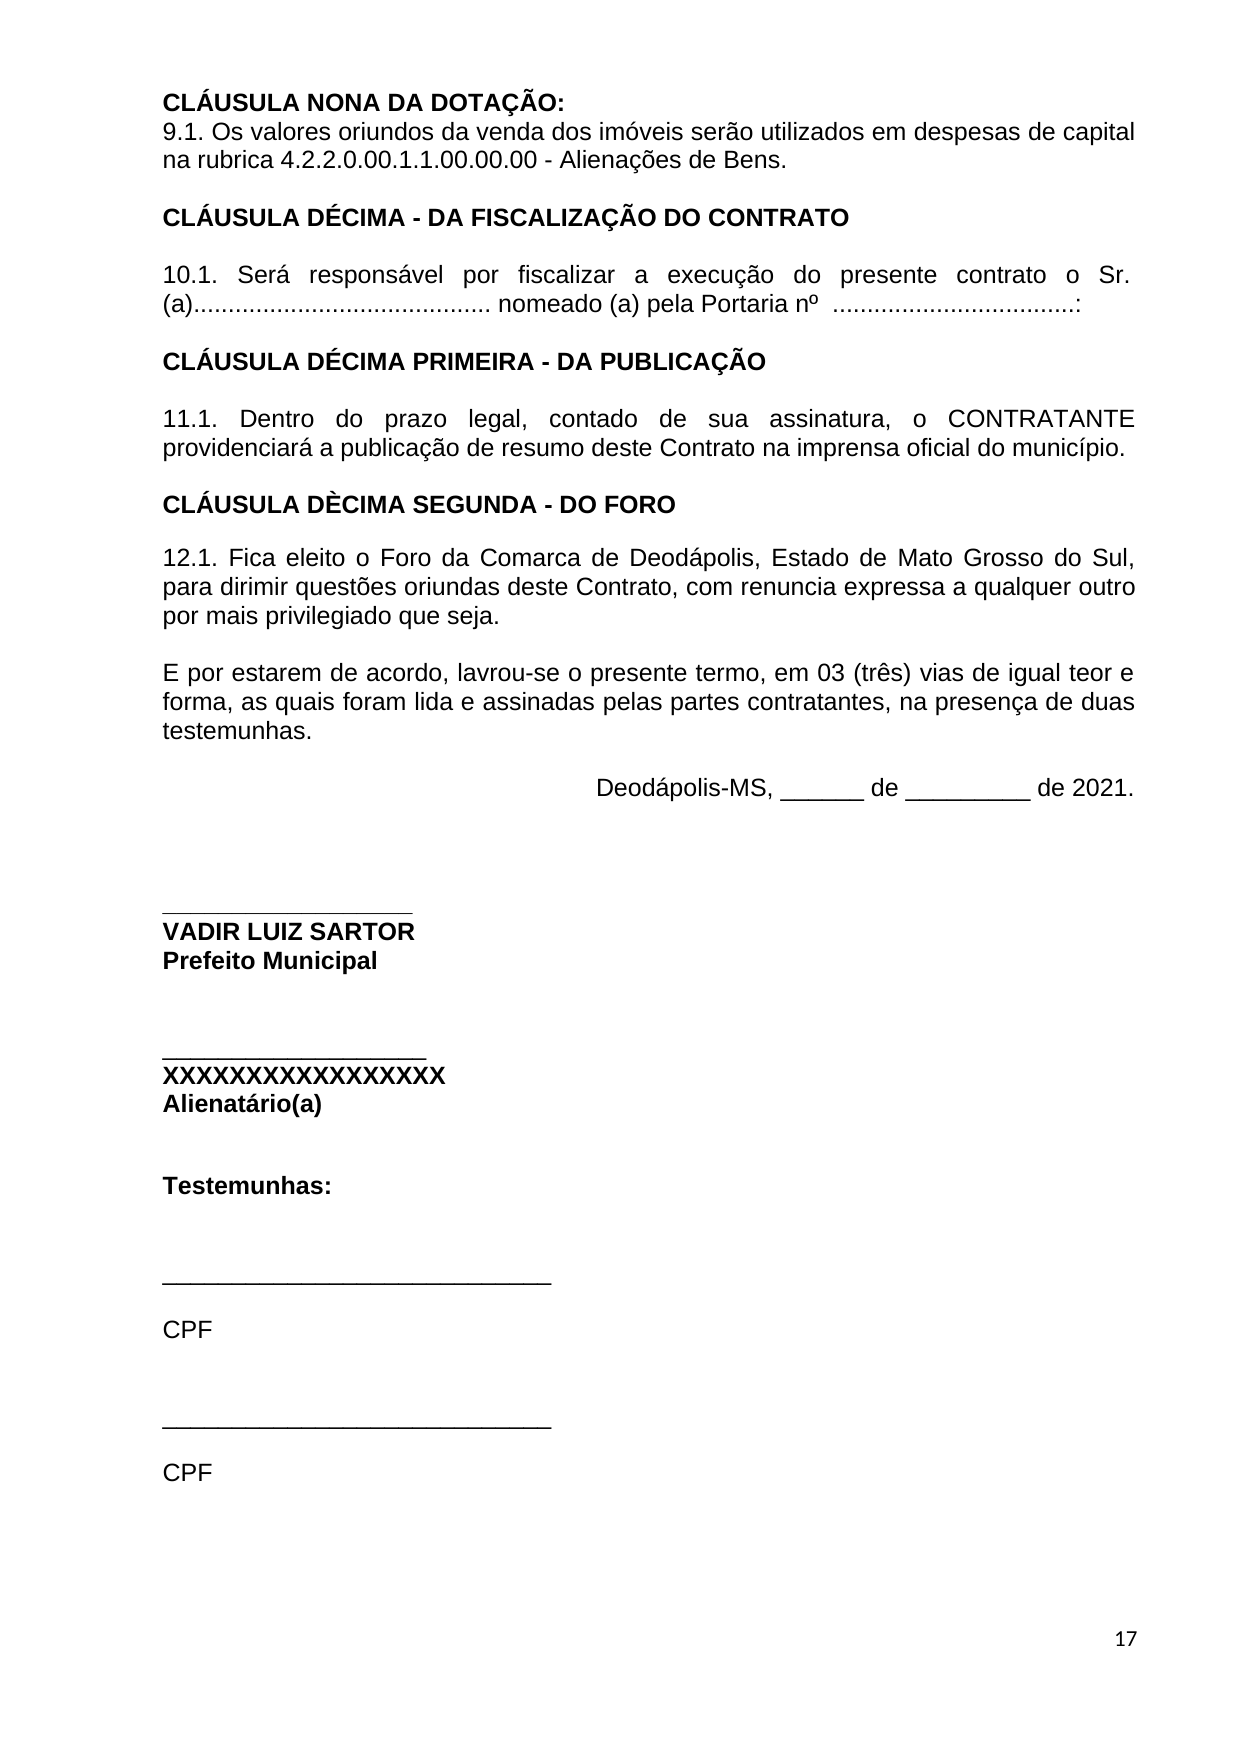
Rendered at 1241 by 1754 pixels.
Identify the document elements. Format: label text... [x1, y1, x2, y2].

text ___________________ [162, 1032, 1137, 1061]
text __________________ [162, 888, 1137, 917]
text XXXXXXXXXXXXXXXXX [162, 1061, 1137, 1089]
text 11.1. Dentro do prazo legal, contado de sua assinatura, o CONTRATANTE providenciará a publicação de resumo deste Contrato na imprensa oficial do município. [162, 404, 1137, 462]
text Deodápolis-MS, ______ de _________ de 2021. [162, 773, 1135, 802]
text Testemunhas: [162, 1171, 1137, 1200]
text 9.1. Os valores oriundos da venda dos imóveis serão utilizados em despesas de capital na rubrica 4.2.2.0.00.1.1.00.00.00 - Alienações de Bens. [162, 117, 1137, 174]
text ____________________________ [162, 1401, 1137, 1430]
text CLÁUSULA DÈCIMA SEGUNDA - DO FORO [162, 490, 1137, 519]
text ____________________________ [162, 1257, 1137, 1286]
text CLÁUSULA DÉCIMA - DA FISCALIZAÇÃO DO CONTRATO [162, 203, 1137, 232]
text CLÁUSULA NONA DA DOTAÇÃO: [162, 88, 1137, 117]
text CPF [162, 1315, 1137, 1343]
text CPF [162, 1458, 1137, 1487]
text Prefeito Municipal [162, 946, 1137, 974]
text 10.1. Será responsável por fiscalizar a execução do presente contrato o Sr. (a)........................................... nomeado (a) pela Portaria nº ...................................: [162, 260, 1132, 318]
text Alienatário(a) [162, 1089, 1137, 1118]
text VADIR LUIZ SARTOR [162, 917, 1137, 946]
text CLÁUSULA DÉCIMA PRIMEIRA - DA PUBLICAÇÃO [162, 347, 1137, 375]
text 12.1. Fica eleito o Foro da Comarca de Deodápolis, Estado de Mato Grosso do Sul, para dirimir questões oriundas deste Contrato, com renuncia expressa a qualquer outro por mais privilegiado que seja. [162, 543, 1137, 629]
text E por estarem de acordo, lavrou-se o presente termo, em 03 (três) vias de igual teor e forma, as quais foram lida e assinadas pelas partes contratantes, na presença de duas testemunhas. [162, 658, 1137, 744]
